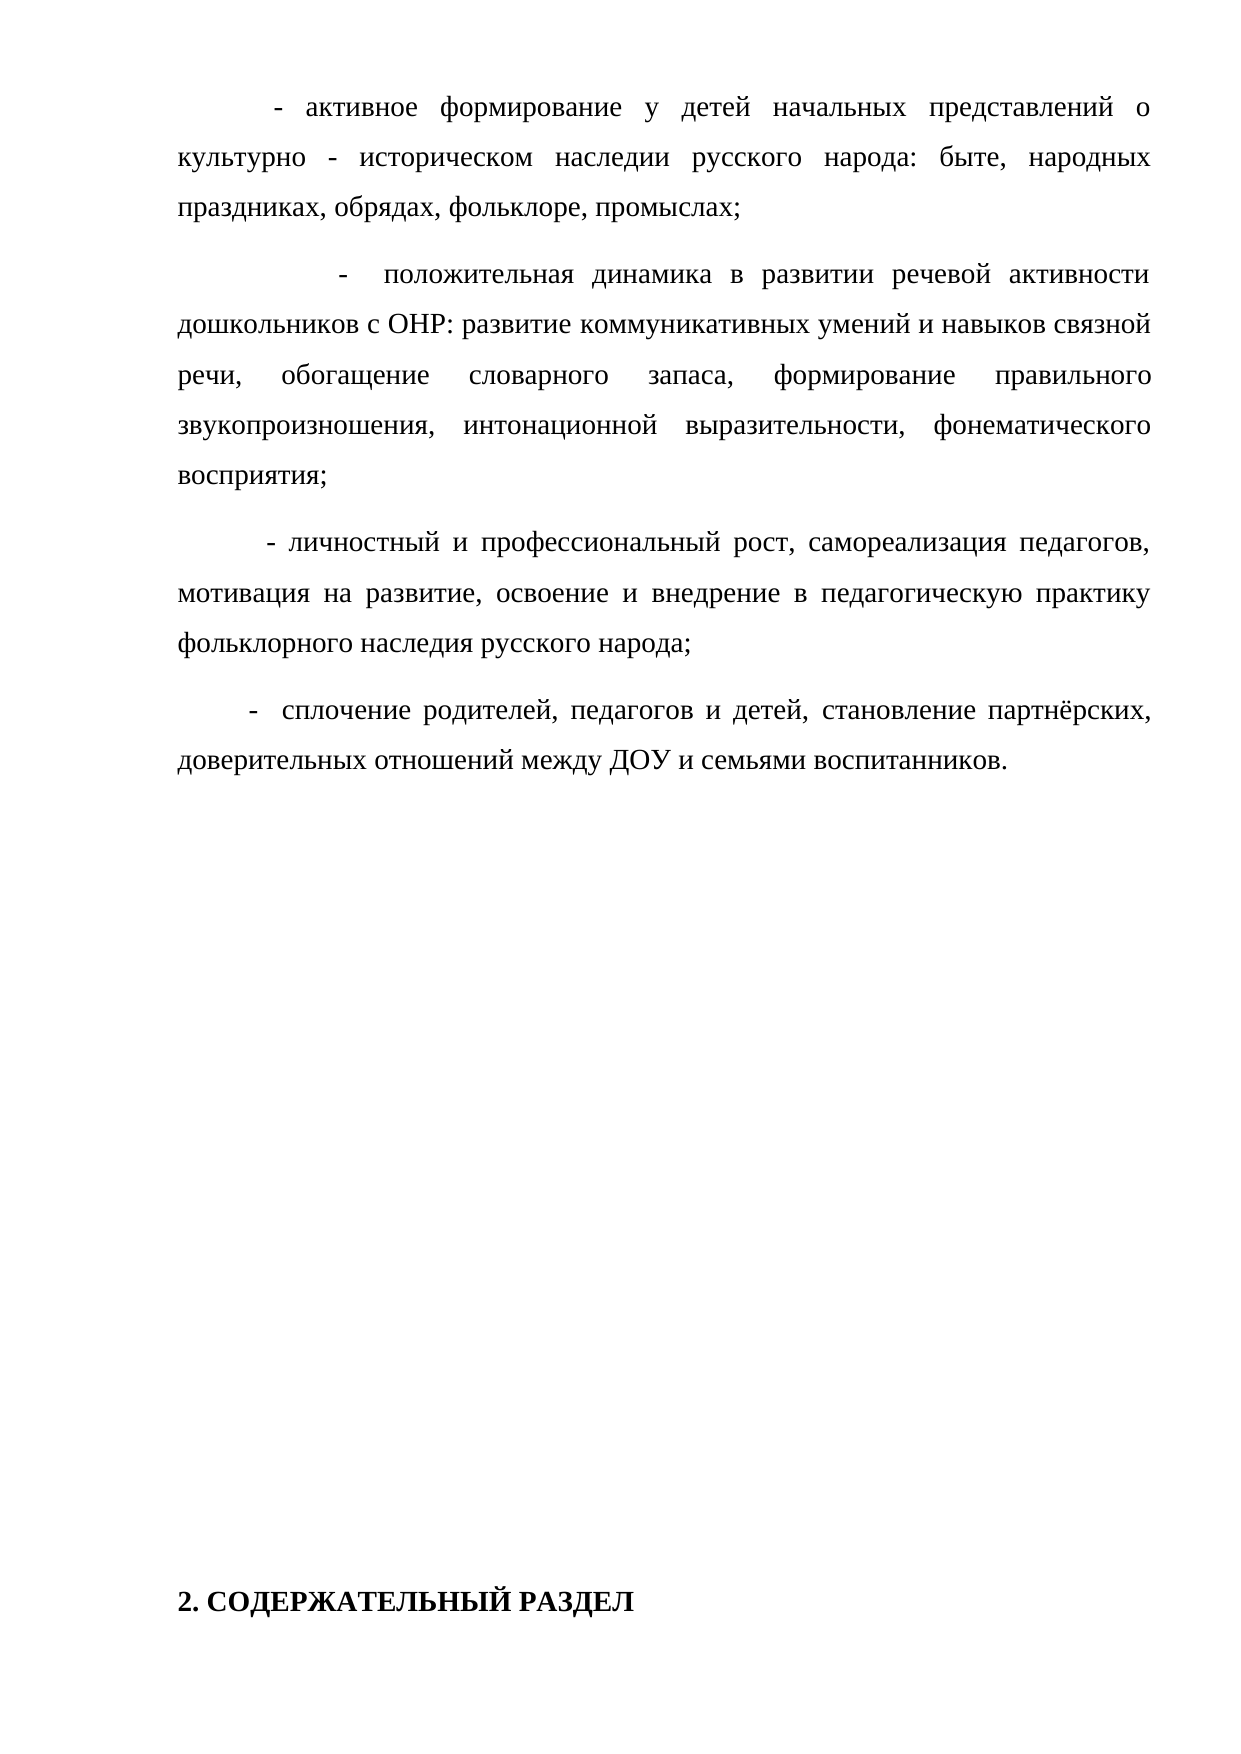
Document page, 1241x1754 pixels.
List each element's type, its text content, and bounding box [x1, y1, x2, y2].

text - сплочение родителей, педагогов и детей, становление партнёрских, доверительных отношений между ДОУ и семьями воспитанников. [177, 692, 1152, 776]
text - личностный и профессиональный рост, самореализация педагогов, мотивация на развитие, освоение и внедрение в педагогическую практику фольклорного наследия русского народа; [177, 524, 1152, 659]
text 2. СОДЕРЖАТЕЛЬНЫЙ РАЗДЕЛ [177, 1584, 1152, 1617]
text - активное формирование у детей начальных представлений о культурно - историческом наследии русского народа: быте, народных праздниках, обрядах, фольклоре, промыслах; [177, 89, 1152, 223]
text - положительная динамика в развитии речевой активности дошкольников с ОНР: развитие коммуникативных умений и навыков связной речи, обогащение словарного запаса, формирование правильного звукопроизношения, интонационной выразительности, фонематического восприятия; [177, 256, 1152, 491]
